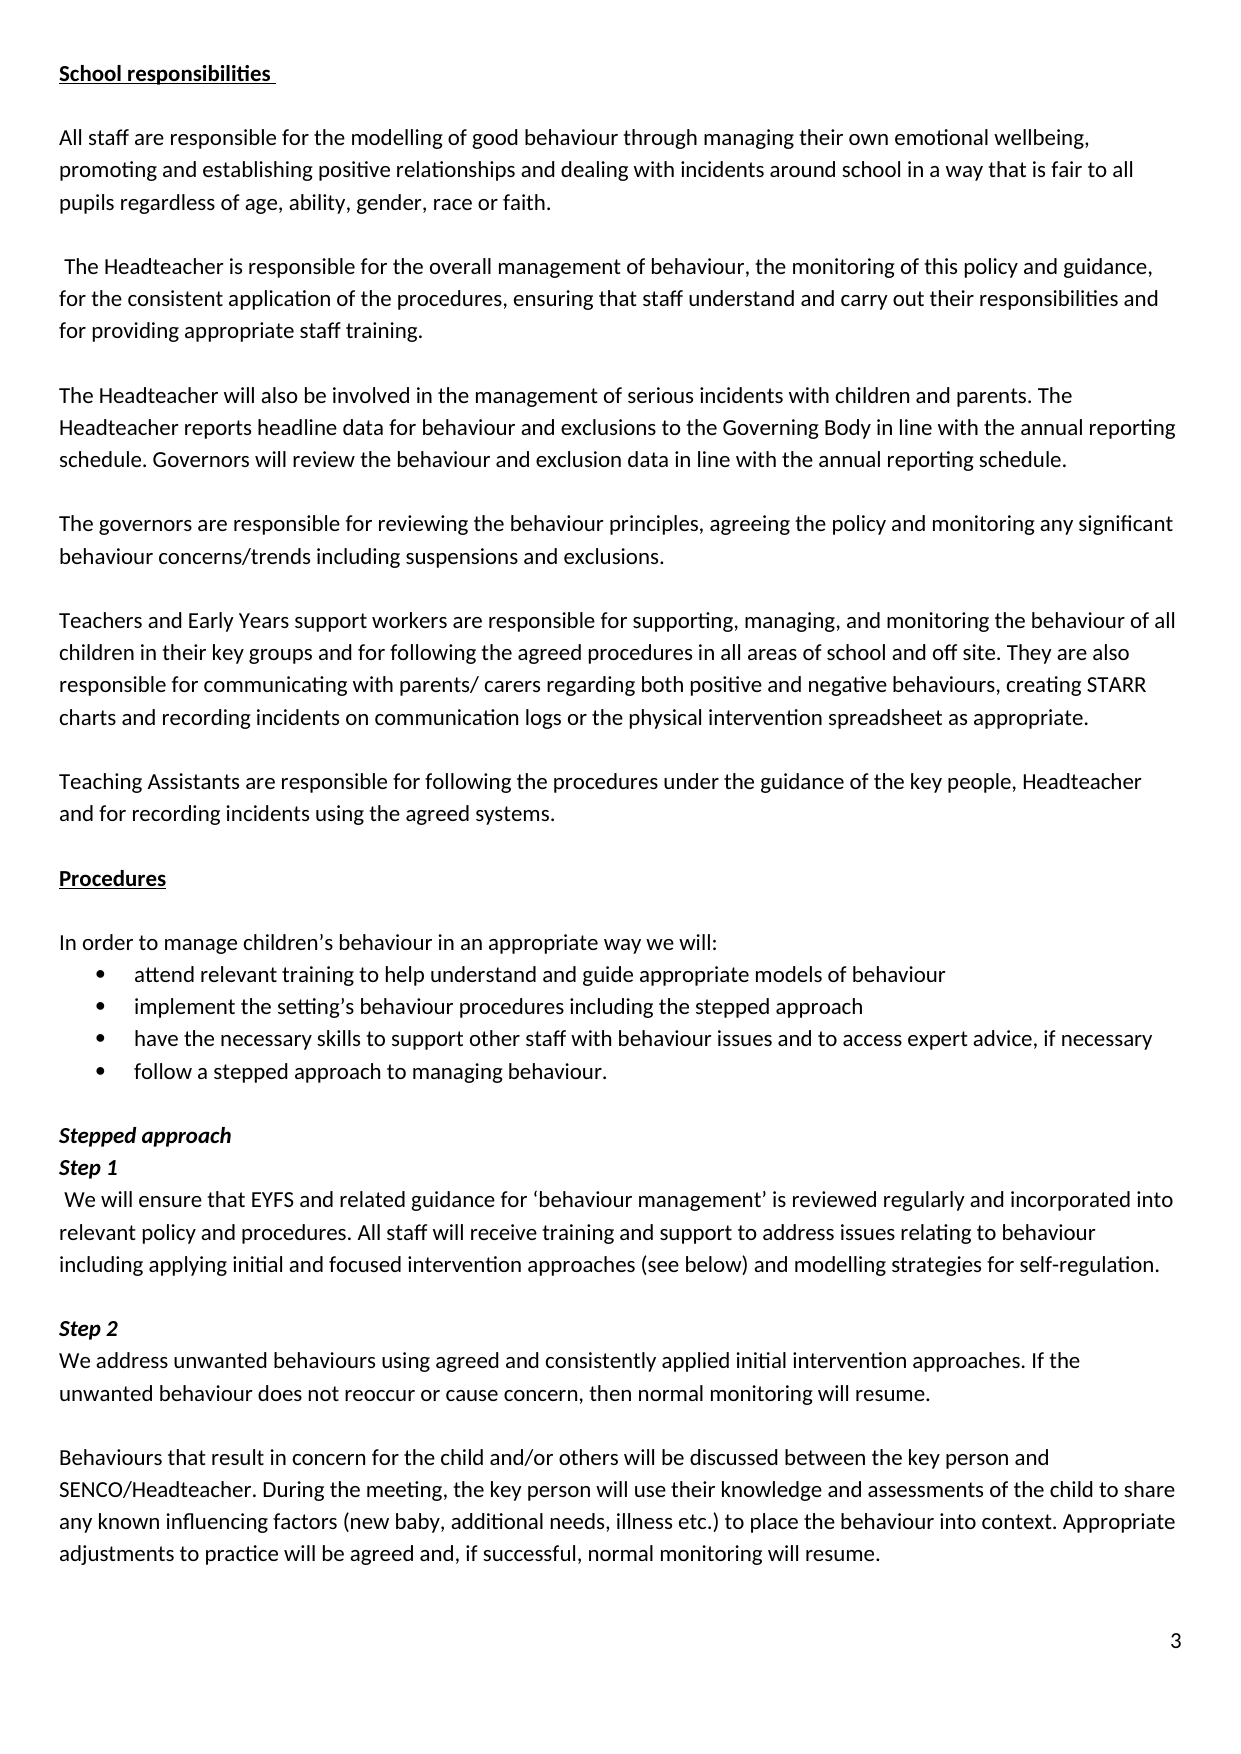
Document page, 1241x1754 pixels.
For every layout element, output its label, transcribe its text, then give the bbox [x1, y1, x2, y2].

text Behaviours that result in concern for the child and/or others will be discussed between the key person and SENCO/Headteacher. During the meeting, the key person will use their knowledge and assessments of the child to share any known influencing factors (new baby, additional needs, illness etc.) to place the behaviour into context. Appropriate adjustments to practice will be agreed and, if successful, normal monitoring will resume. [59, 1443, 1181, 1568]
list attend relevant training to help understand and guide appropriate models of behaviour [96, 960, 1181, 988]
text All staff are responsible for the modelling of good behaviour through managing their own emotional wellbeing, promoting and establishing positive relationships and dealing with incidents around school in a way that is fair to all pupils regardless of age, ability, gender, race or faith. [59, 123, 1181, 216]
list implement the setting’s behaviour procedures including the stepped approach [96, 992, 1181, 1020]
list have the necessary skills to support other staff with behaviour issues and to access expert advice, if necessary [96, 1024, 1181, 1053]
text We address unwanted behaviours using agreed and consistently applied initial intervention approaches. If the unwanted behaviour does not reoccur or cause concern, then normal monitoring will resume. [59, 1346, 1181, 1407]
text Procedures [59, 864, 1181, 892]
text Teaching Assistants are responsible for following the procedures under the guidance of the key people, Headteacher and for recording incidents using the agreed systems. [59, 767, 1181, 827]
text Teachers and Early Years support workers are responsible for supporting, managing, and monitoring the behaviour of all children in their key groups and for following the agreed procedures in all areas of school and off site. They are also responsible for communicating with parents/ carers regarding both positive and negative behaviours, creating STARR charts and recording incidents on communication logs or the physical intervention spreadsheet as appropriate. [59, 606, 1181, 731]
text The governors are responsible for reviewing the behaviour principles, agreeing the policy and monitoring any significant behaviour concerns/trends including suspensions and exclusions. [59, 509, 1181, 570]
text Step 1 [59, 1153, 1181, 1181]
text Stepped approach [59, 1121, 1181, 1149]
text Step 2 [59, 1314, 1181, 1342]
list follow a stepped approach to managing behaviour. [96, 1057, 1181, 1085]
text The Headteacher will also be involved in the management of serious incidents with children and parents. The Headteacher reports headline data for behaviour and exclusions to the Governing Body in line with the annual reporting schedule. Governors will review the behaviour and exclusion data in line with the annual reporting schedule. [59, 381, 1181, 473]
text In order to manage children’s behaviour in an appropriate way we will: [59, 928, 1181, 956]
text The Headteacher is responsible for the overall management of behaviour, the monitoring of this policy and guidance, for the consistent application of the procedures, ensuring that staff understand and carry out their responsibilities and for providing appropriate staff training. [59, 252, 1181, 344]
text School responsibilities [59, 59, 1181, 87]
text We will ensure that EYFS and related guidance for ‘behaviour management’ is reviewed regularly and incorporated into relevant policy and procedures. All staff will receive training and support to address issues relating to behaviour including applying initial and focused intervention approaches (see below) and modelling strategies for self-regulation. [59, 1186, 1181, 1278]
